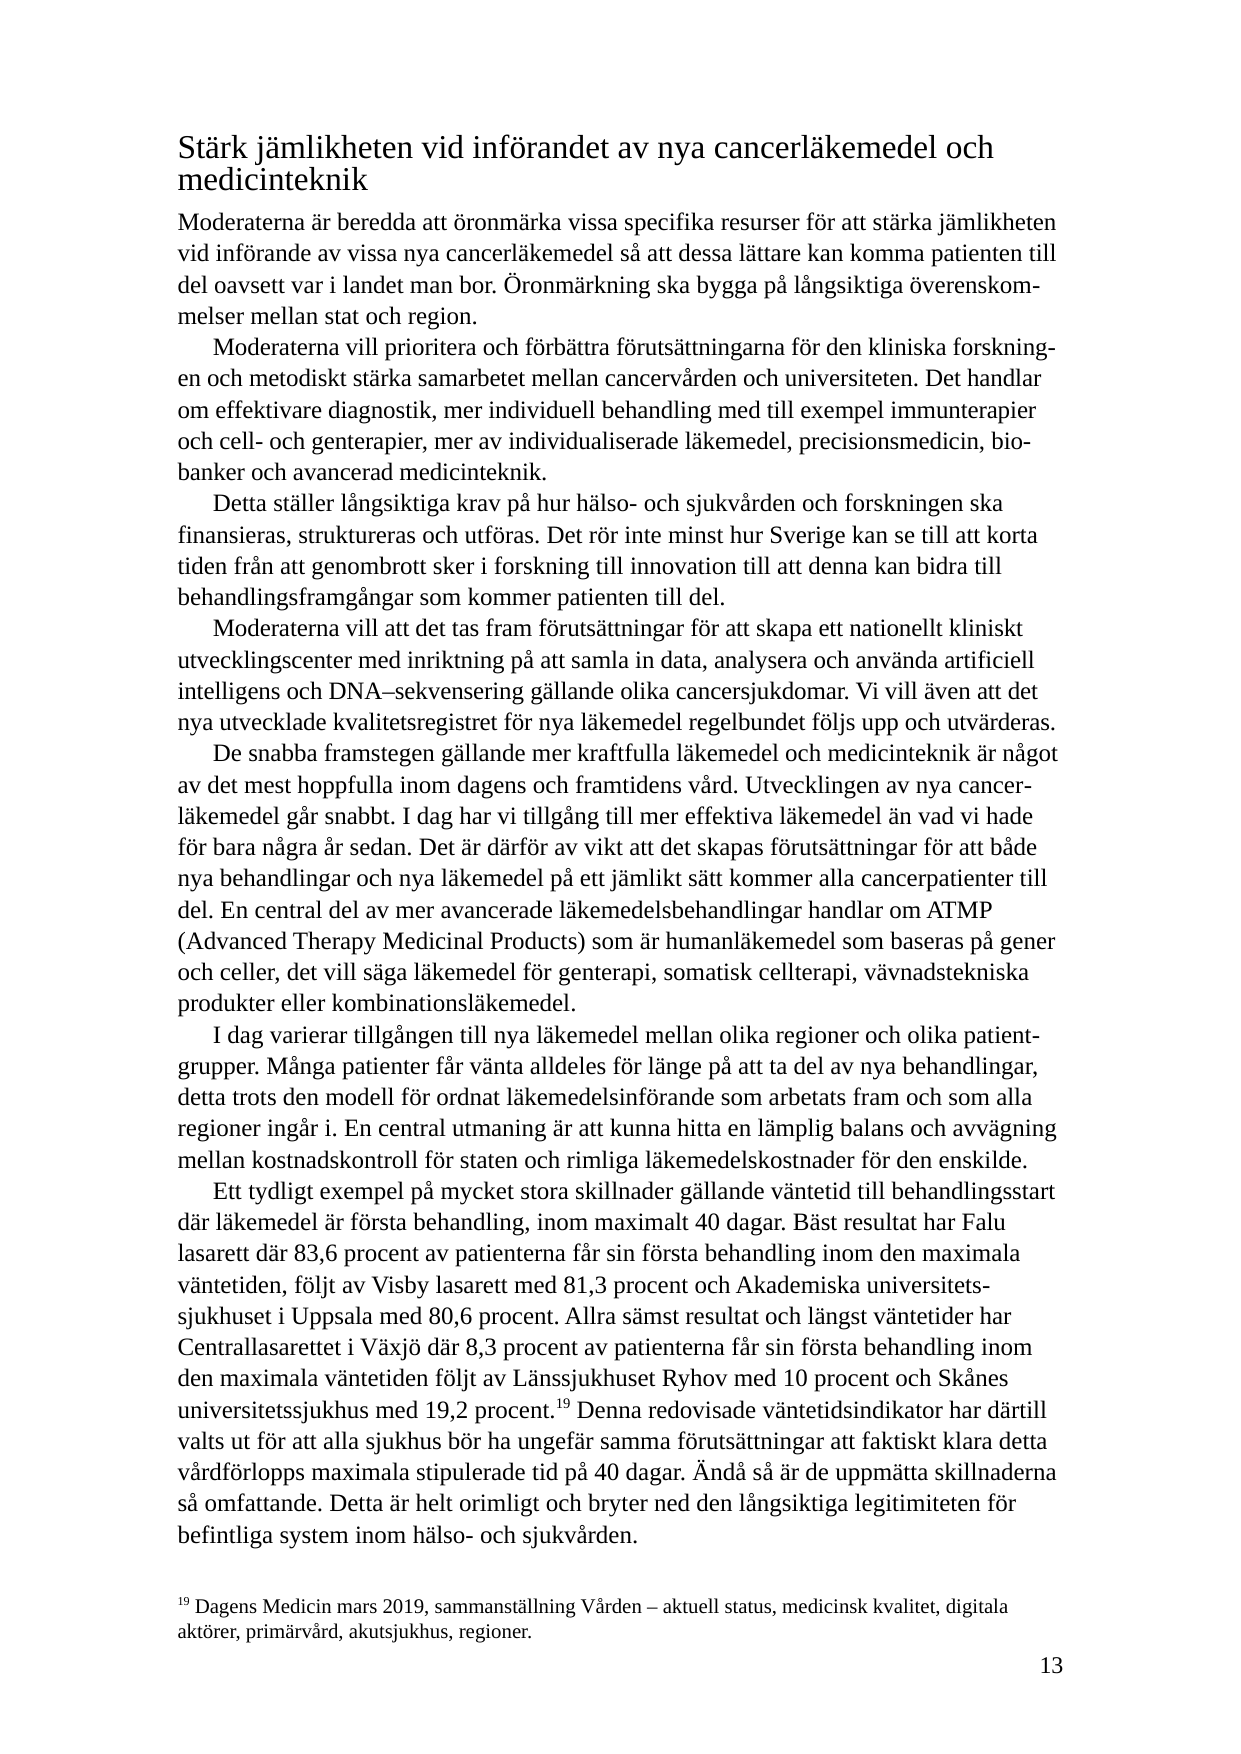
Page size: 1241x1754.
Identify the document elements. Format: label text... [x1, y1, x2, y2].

text Moderaterna är beredda att öronmärka vissa specifika resurser för att stärka jämlikheten vid införande av vissa nya cancerläkemedel så att dessa lättare kan komma patienten till del oavsett var i landet man bor. Öronmärkning ska bygga på långsiktiga överenskommelser mellan stat och region. [177, 205, 1063, 330]
subtitle Stärk jämlikheten vid införandet av nya cancerläkemedel och medicinteknik [177, 134, 1063, 196]
text Ett tydligt exempel på mycket stora skillnader gällande väntetid till behandlingsstart där läkemedel är första behandling, inom maximalt 40 dagar. Bäst resultat har Falu lasarett där 83,6 procent av patienterna får sin första behandling inom den maximala väntetiden, följt av Visby lasarett med 81,3 procent och Akademiska universitetssjukhuset i Uppsala med 80,6 procent. Allra sämst resultat och längst väntetider har Centrallasarettet i Växjö där 8,3 procent av patienterna får sin första behandling inom den maximala väntetiden följt av Länssjukhuset Ryhov med 10 procent och Skånes universitetssjukhus med 19,2 procent. Denna redovisade väntetidsindikator har därtill valts ut för att alla sjukhus bör ha ungefär samma förutsättningar att faktiskt klara detta vårdförlopps maximala stipulerade tid på 40 dagar. Ändå så är de uppmätta skillnaderna så omfattande. Detta är helt orimligt och bryter ned den långsiktiga legitimiteten för befintliga system inom hälso- och sjukvården. [177, 1173, 1063, 1548]
text De snabba framstegen gällande mer kraftfulla läkemedel och medicinteknik är något av det mest hoppfulla inom dagens och framtidens vård. Utvecklingen av nya cancerläkemedel går snabbt. I dag har vi tillgång till mer effektiva läkemedel än vad vi hade för bara några år sedan. Det är därför av vikt att det skapas förutsättningar för att både nya behandlingar och nya läkemedel på ett jämlikt sätt kommer alla cancerpatienter till del. En central del av mer avancerade läkemedelsbehandlingar handlar om ATMP (Advanced Therapy Medicinal Products) som är humanläkemedel som baseras på gener och celler, det vill säga läkemedel för genterapi, somatisk cellterapi, vävnadstekniska produkter eller kombinationsläkemedel. [177, 736, 1063, 1017]
text Detta ställer långsiktiga krav på hur hälso- och sjukvården och forskningen ska finansieras, struktureras och utföras. Det rör inte minst hur Sverige kan se till att korta tiden från att genombrott sker i forskning till innovation till att denna kan bidra till behandlingsframgångar som kommer patienten till del. [177, 486, 1063, 611]
text Moderaterna vill prioritera och förbättra förutsättningarna för den kliniska forskningen och metodiskt stärka samarbetet mellan cancervården och universiteten. Det handlar om effektivare diagnostik, mer individuell behandling med till exempel immunterapier och cell- och genterapier, mer av individualiserade läkemedel, precisionsmedicin, biobanker och avancerad medicinteknik. [177, 330, 1063, 486]
text I dag varierar tillgången till nya läkemedel mellan olika regioner och olika patientgrupper. Många patienter får vänta alldeles för länge på att ta del av nya behandlingar, detta trots den modell för ordnat läkemedelsinförande som arbetats fram och som alla regioner ingår i. En central utmaning är att kunna hitta en lämplig balans och avvägning mellan kostnadskontroll för staten och rimliga läkemedelskostnader för den enskilde. [177, 1017, 1063, 1173]
text Moderaterna vill att det tas fram förutsättningar för att skapa ett nationellt kliniskt utvecklingscenter med inriktning på att samla in data, analysera och använda artificiell intelligens och DNA–sekvensering gällande olika cancersjukdomar. Vi vill även att det nya utvecklade kvalitetsregistret för nya läkemedel regelbundet följs upp och utvärderas. [177, 611, 1063, 736]
